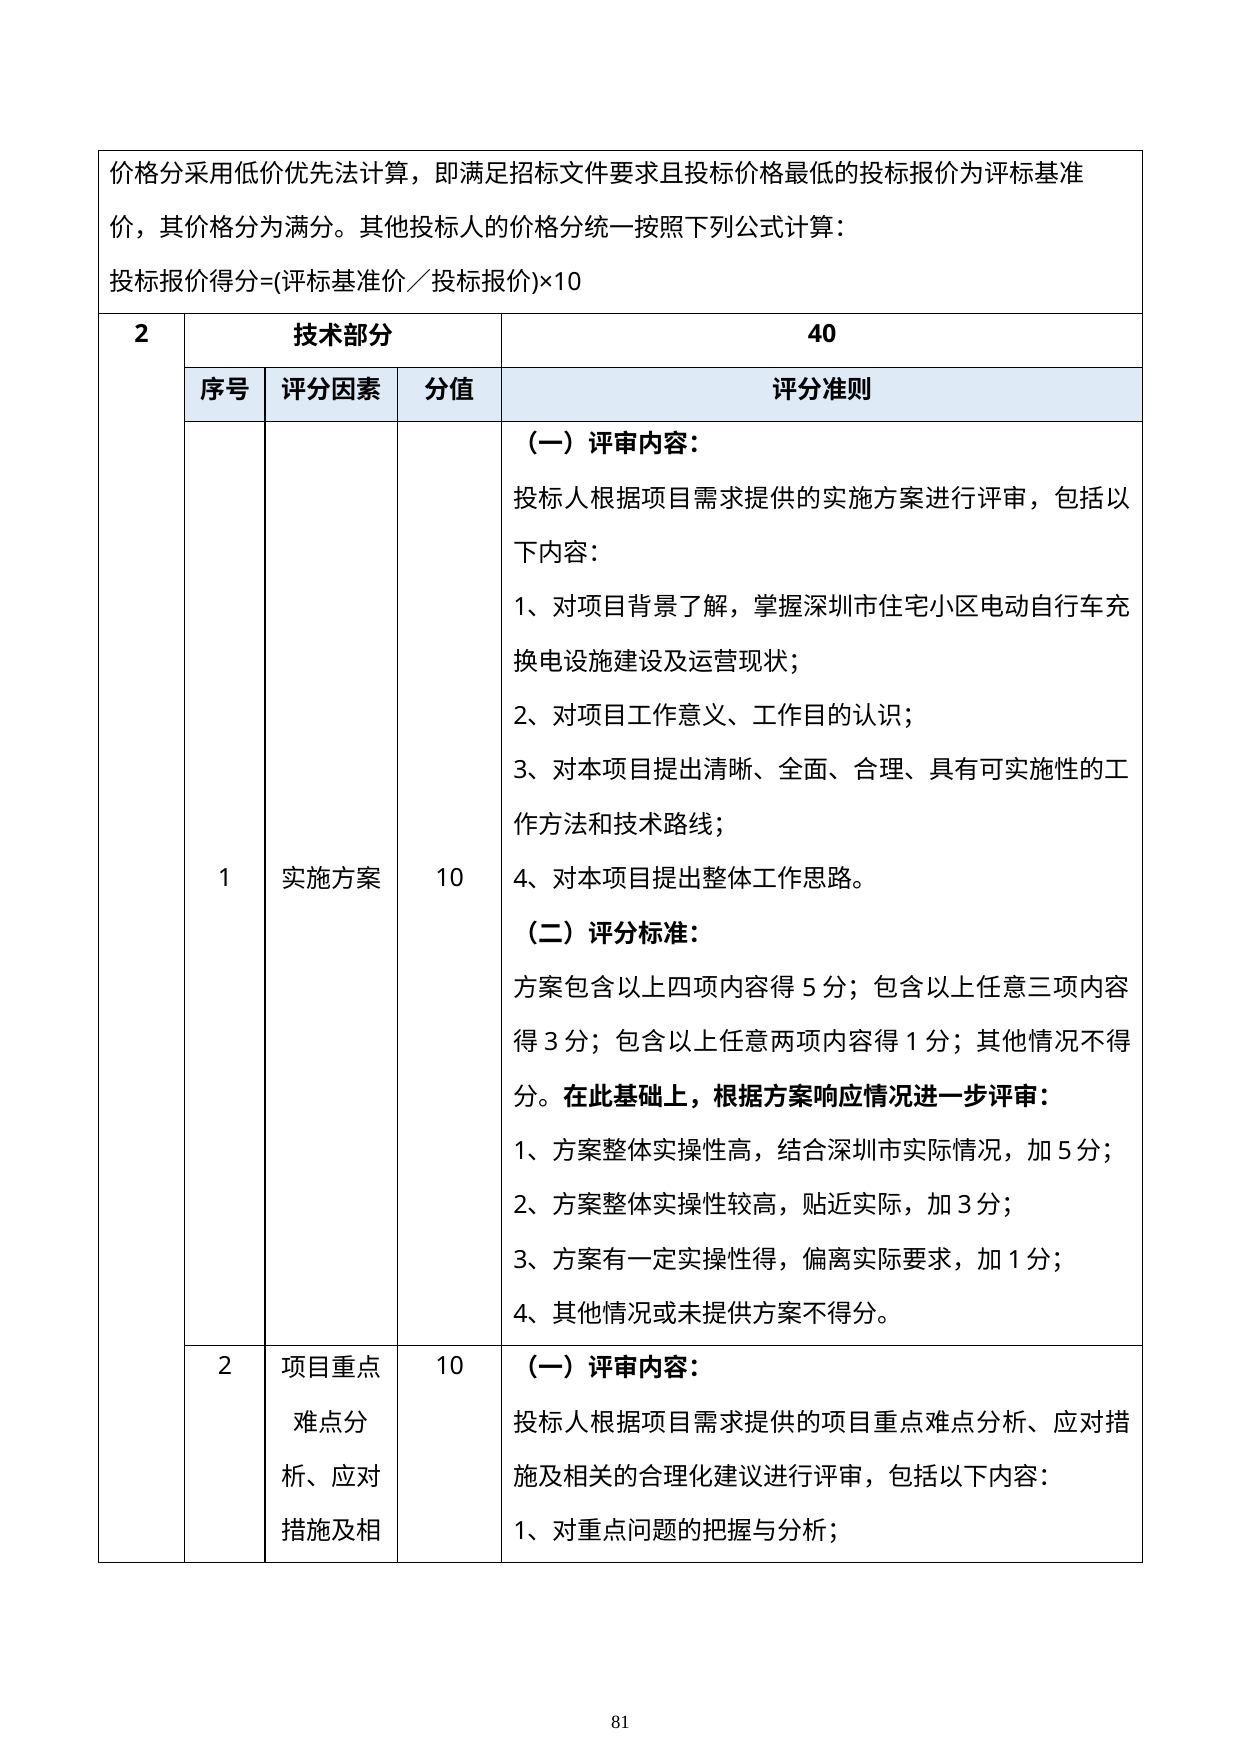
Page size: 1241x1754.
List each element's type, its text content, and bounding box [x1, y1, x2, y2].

table_cell 序号 [185, 368, 264, 421]
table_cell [266, 1346, 397, 1562]
table_cell 10 [398, 422, 501, 1344]
table_cell 实施方案 [266, 422, 397, 1344]
table_cell 2 [185, 1346, 264, 1562]
table_cell 2 [99, 314, 184, 1562]
table_cell 40 [502, 314, 1142, 367]
table_cell 评分因素 [266, 368, 397, 421]
table_cell 1 [185, 422, 264, 1344]
table_cell 技术部分 [185, 314, 501, 367]
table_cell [502, 1346, 1142, 1562]
table_cell 评分准则 [502, 368, 1142, 421]
table_cell 价格分采用低价优先法计算，即满足招标文件要求且投标价格最低的投标报价为评标基准价，其价格分为满分。其他投标人的价格分统一按照下列公式计算： 投标报价得分=(评标基准价／投标报价)×10 [99, 151, 1142, 313]
table_cell （一）评审内容： 投标人根据项目需求提供的实施方案进行评审，包括以下内容： 1、对项目背景了解，掌握深圳市住宅小区电动自行车充换电设施建设及运营现状； 2、对项目工作意义、工作目的认识； 3、对本项目提出清晰、全面、合理、具有可实施性的工作方法和技术路线； 4、对本项目提出整体工作思路。 （二）评分标准： 方案包含以上四项内容得5分；包含以上任意三项内容得3分；包含以上任意两项内容得1分；其他情况不得分。在此基础上，根据方案响应情况进一步评审： 1、方案整体实操性高，结合深圳市实际情况，加5分； 2、方案整体实操性较高，贴近实际，加3分； 3、方案有一定实操性得，偏离实际要求，加1分； 4、其他情况或未提供方案不得分。 [502, 422, 1142, 1344]
table_cell 10 [398, 1346, 501, 1562]
table_cell 分值 [398, 368, 501, 421]
